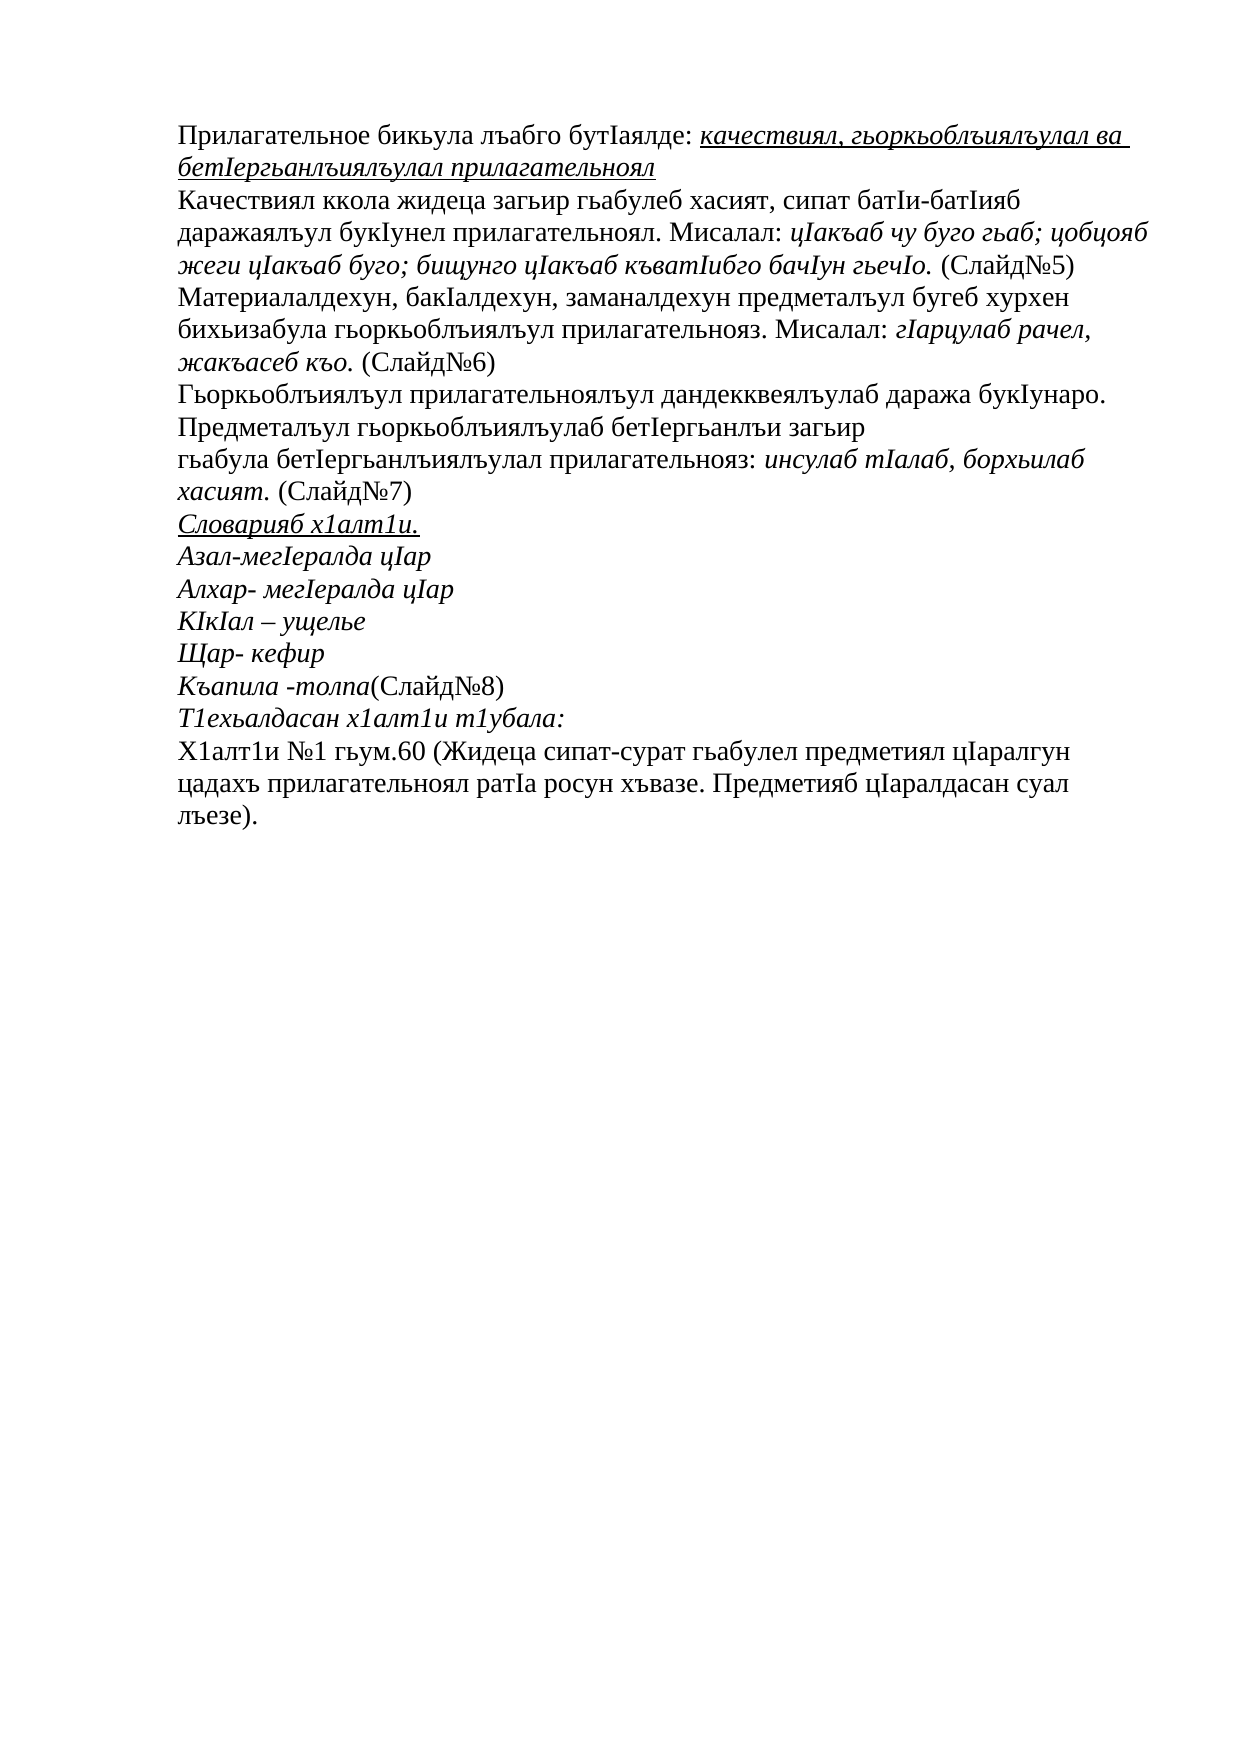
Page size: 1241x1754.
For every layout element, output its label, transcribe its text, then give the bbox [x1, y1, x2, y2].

text Азал-мегIералда цIар [177, 539, 1152, 572]
text Алхар- мегIералда цIар [177, 572, 1152, 604]
text Прилагательное бикьула лъабго бутІаялде: качествиял, гьоркьоблъиялъулал ва бетІергьанлъиялъулал прилагательноял [177, 118, 1152, 183]
text Х1алт1и №1 гьум.60 (Жидеца сипат-сурат гьабулел предметиял цIаралгун цадахъ прилагательноял ратIа росун хъвазе. Предметияб цIаралдасан суал лъезе). [177, 734, 1152, 831]
text КIкIал – ущелье [177, 604, 1152, 636]
text Словарияб х1алт1и. [177, 507, 1152, 539]
text Къапила -толпа(Слайд№8) [177, 669, 1152, 701]
text Т1ехьалдасан х1алт1и т1убала: [177, 701, 1152, 734]
text Щар- кефир [177, 636, 1152, 669]
text Гьоркьоблъиялъул прилагательноялъул дандекквеялъулаб даража букІунаро. [177, 377, 1152, 410]
text Материалалдехун, бакІалдехун, заманалдехун предметалъул бугеб хурхен бихьизабула гьоркьоблъиялъул прилагательнояз. Мисалал: гІарцулаб рачел, жакъасеб къо. (Слайд№6) [177, 280, 1152, 377]
text Предметалъул гьоркьоблъиялъулаб бетІергьанлъи загьир гьабула бетІергьанлъиялъулал прилагательнояз: инсулаб тІалаб, борхьилаб хасият. (Слайд№7) [177, 410, 1152, 507]
text Качествиял ккола жидеца загьир гьабулеб хасият, сипат батІи-батІияб даражаялъул букІунел прилагательноял. Мисалал: цІакъаб чу буго гьаб; цобцояб жеги цІакъаб буго; бищунго цІакъаб къватІибго бачІун гьечІо. (Слайд№5) [177, 183, 1152, 280]
